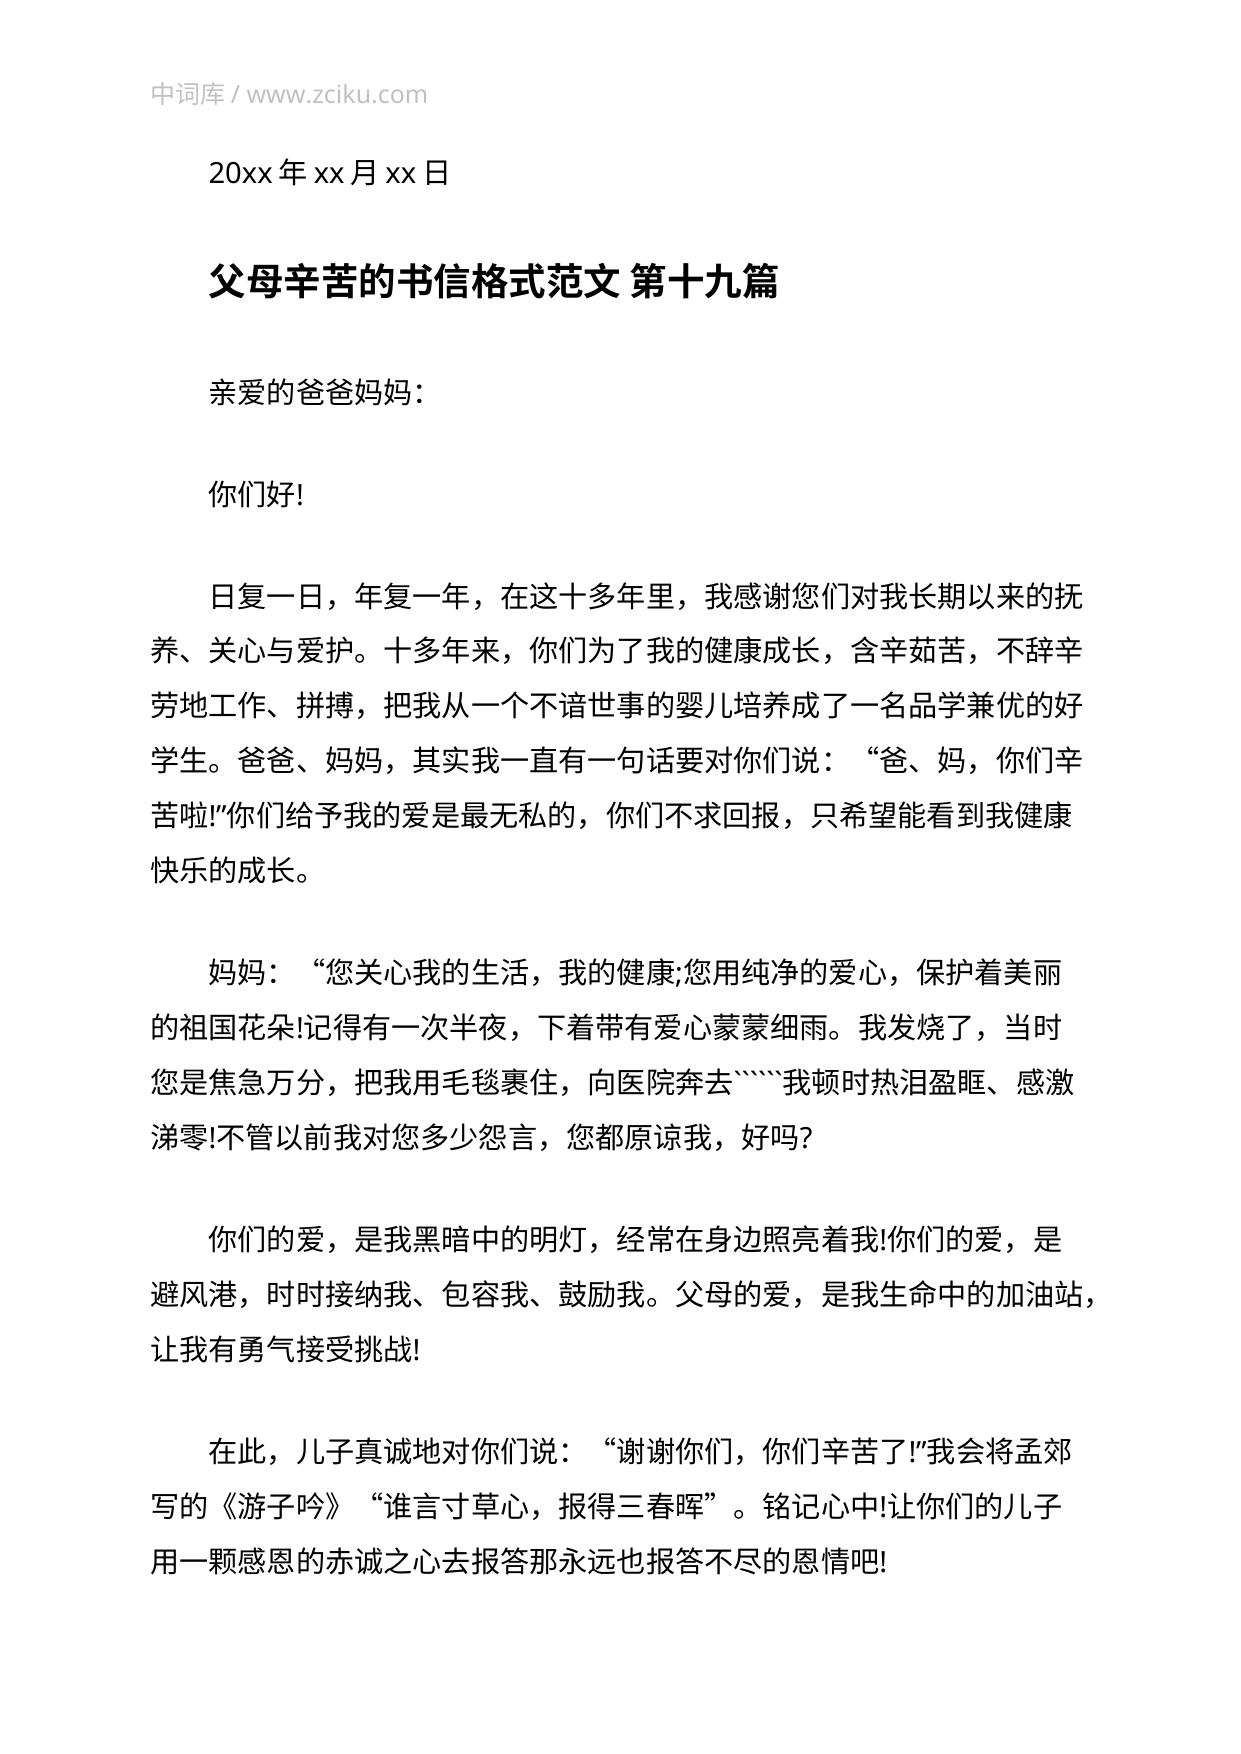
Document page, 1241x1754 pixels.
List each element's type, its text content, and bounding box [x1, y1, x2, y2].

text 亲爱的爸爸妈妈： [150, 369, 1090, 412]
text 20xx年xx月xx日 [150, 150, 1090, 192]
text 日复一日，年复一年，在这十多年里，我感谢您们对我长期以来的抚养、关心与爱护。十多年来，你们为了我的健康成长，含辛茹苦，不辞辛劳地工作、拼搏，把我从一个不谙世事的婴儿培养成了一名品学兼优的好学生。爸爸、妈妈，其实我一直有一句话要对你们说：“爸、妈，你们辛苦啦!”你们给予我的爱是最无私的，你们不求回报，只希望能看到我健康快乐的成长。 [150, 573, 1090, 890]
text 你们的爱，是我黑暗中的明灯，经常在身边照亮着我!你们的爱，是避风港，时时接纳我、包容我、鼓励我。父母的爱，是我生命中的加油站，让我有勇气接受挑战! [150, 1216, 1090, 1369]
text 在此，儿子真诚地对你们说：“谢谢你们，你们辛苦了!”我会将孟郊写的《游子吟》“谁言寸草心，报得三春晖”。铭记心中!让你们的儿子用一颗感恩的赤诚之心去报答那永远也报答不尽的恩情吧! [150, 1428, 1090, 1581]
text 你们好! [150, 471, 1090, 513]
text 父母辛苦的书信格式范文 第十九篇 [150, 252, 1090, 306]
text 妈妈：“您关心我的生活，我的健康;您用纯净的爱心，保护着美丽的祖国花朵!记得有一次半夜，下着带有爱心蒙蒙细雨。我发烧了，当时您是焦急万分，把我用毛毯裹住，向医院奔去``````我顿时热泪盈眶、感激涕零!不管以前我对您多少怨言，您都原谅我，好吗? [150, 949, 1090, 1157]
